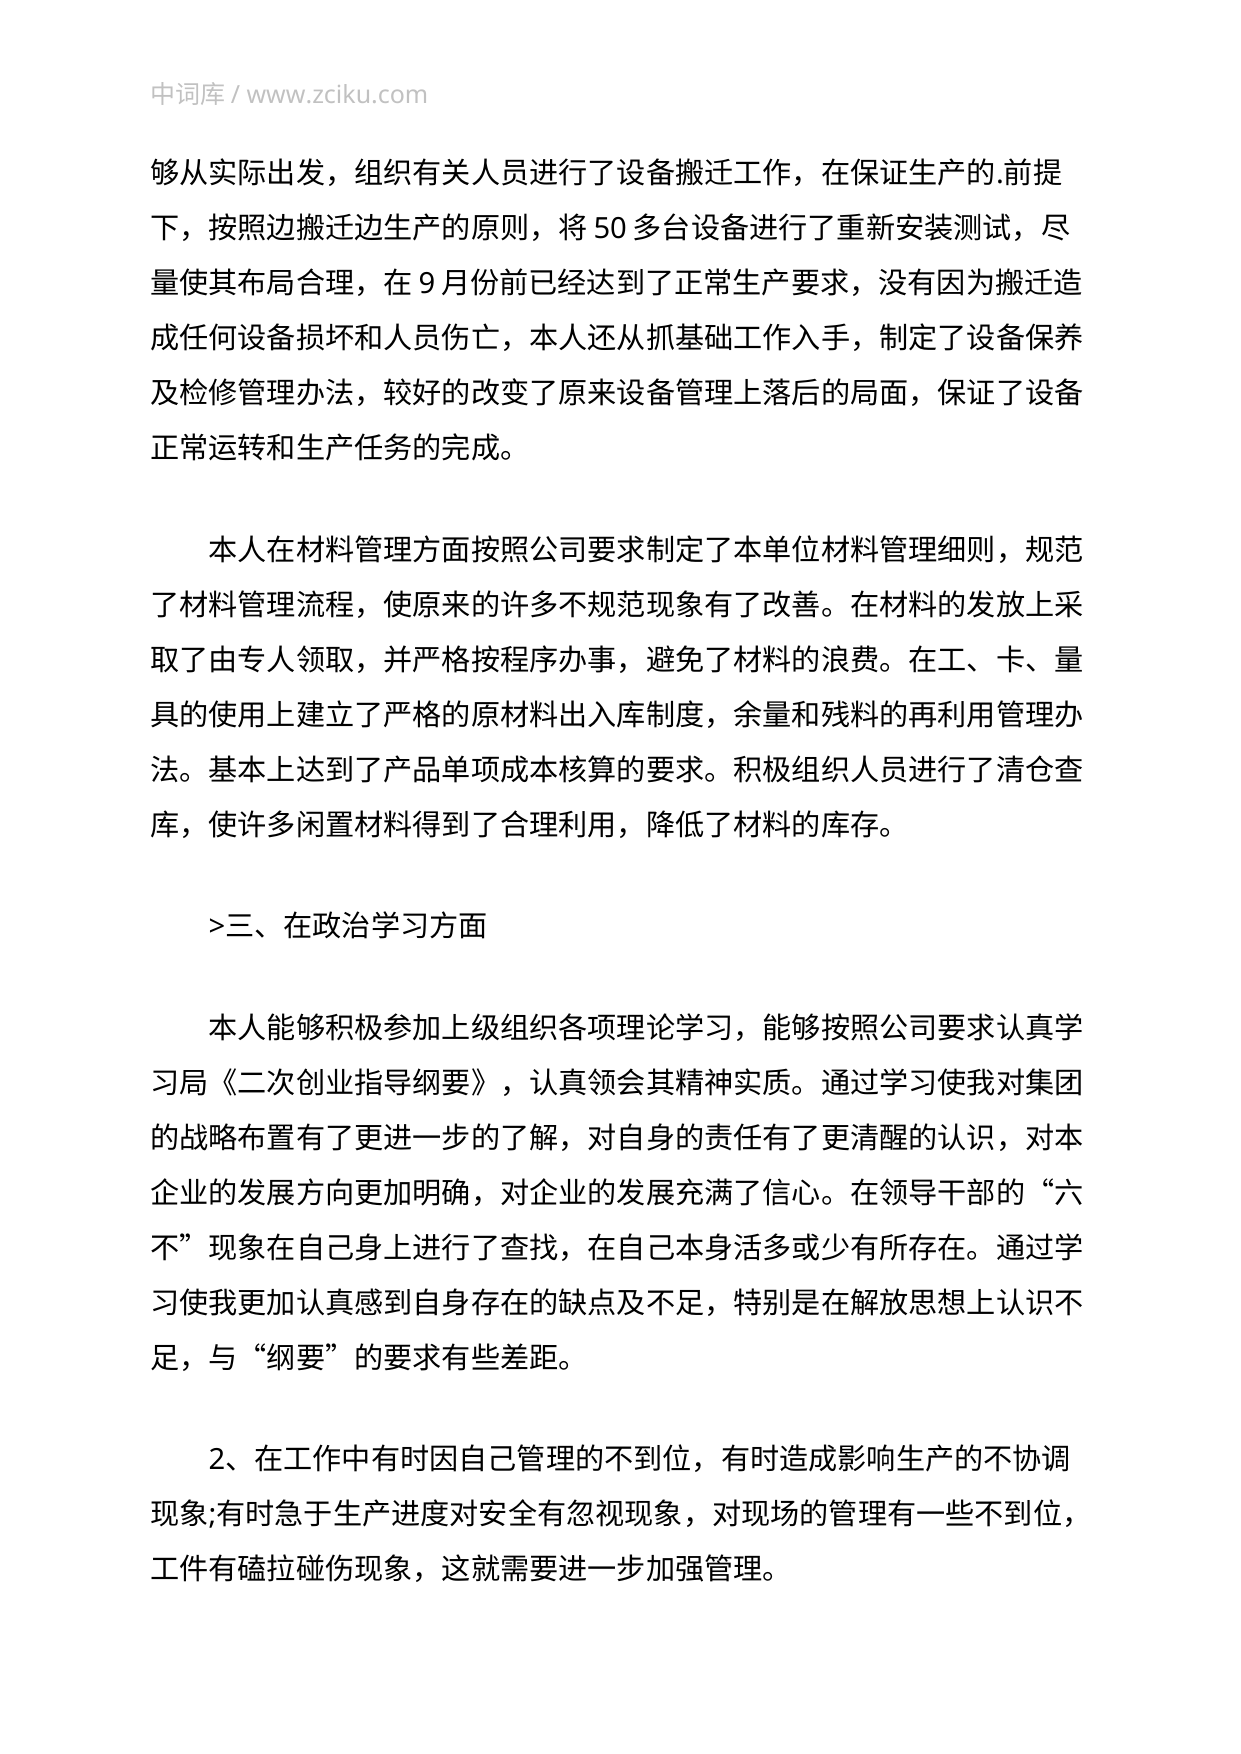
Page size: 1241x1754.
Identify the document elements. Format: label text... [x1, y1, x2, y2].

text >三、在政治学习方面 [150, 903, 1090, 945]
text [150, 150, 1090, 467]
text 本人能够积极参加上级组织各项理论学习，能够按照公司要求认真学习局《二次创业指导纲要》，认真领会其精神实质。通过学习使我对集团的战略布置有了更进一步的了解，对自身的责任有了更清醒的认识，对本企业的发展方向更加明确，对企业的发展充满了信心。在领导干部的“六不”现象在自己身上进行了查找，在自己本身活多或少有所存在。通过学习使我更加认真感到自身存在的缺点及不足，特别是在解放思想上认识不足，与“纲要”的要求有些差距。 [150, 1005, 1090, 1376]
text 本人在材料管理方面按照公司要求制定了本单位材料管理细则，规范了材料管理流程，使原来的许多不规范现象有了改善。在材料的发放上采取了由专人领取，并严格按程序办事，避免了材料的浪费。在工、卡、量具的使用上建立了严格的原材料出入库制度，余量和残料的再利用管理办法。基本上达到了产品单项成本核算的要求。积极组织人员进行了清仓查库，使许多闲置材料得到了合理利用，降低了材料的库存。 [150, 527, 1090, 843]
text 2、在工作中有时因自己管理的不到位，有时造成影响生产的不协调现象;有时急于生产进度对安全有忽视现象，对现场的管理有一些不到位，工件有磕拉碰伤现象，这就需要进一步加强管理。 [150, 1436, 1090, 1588]
